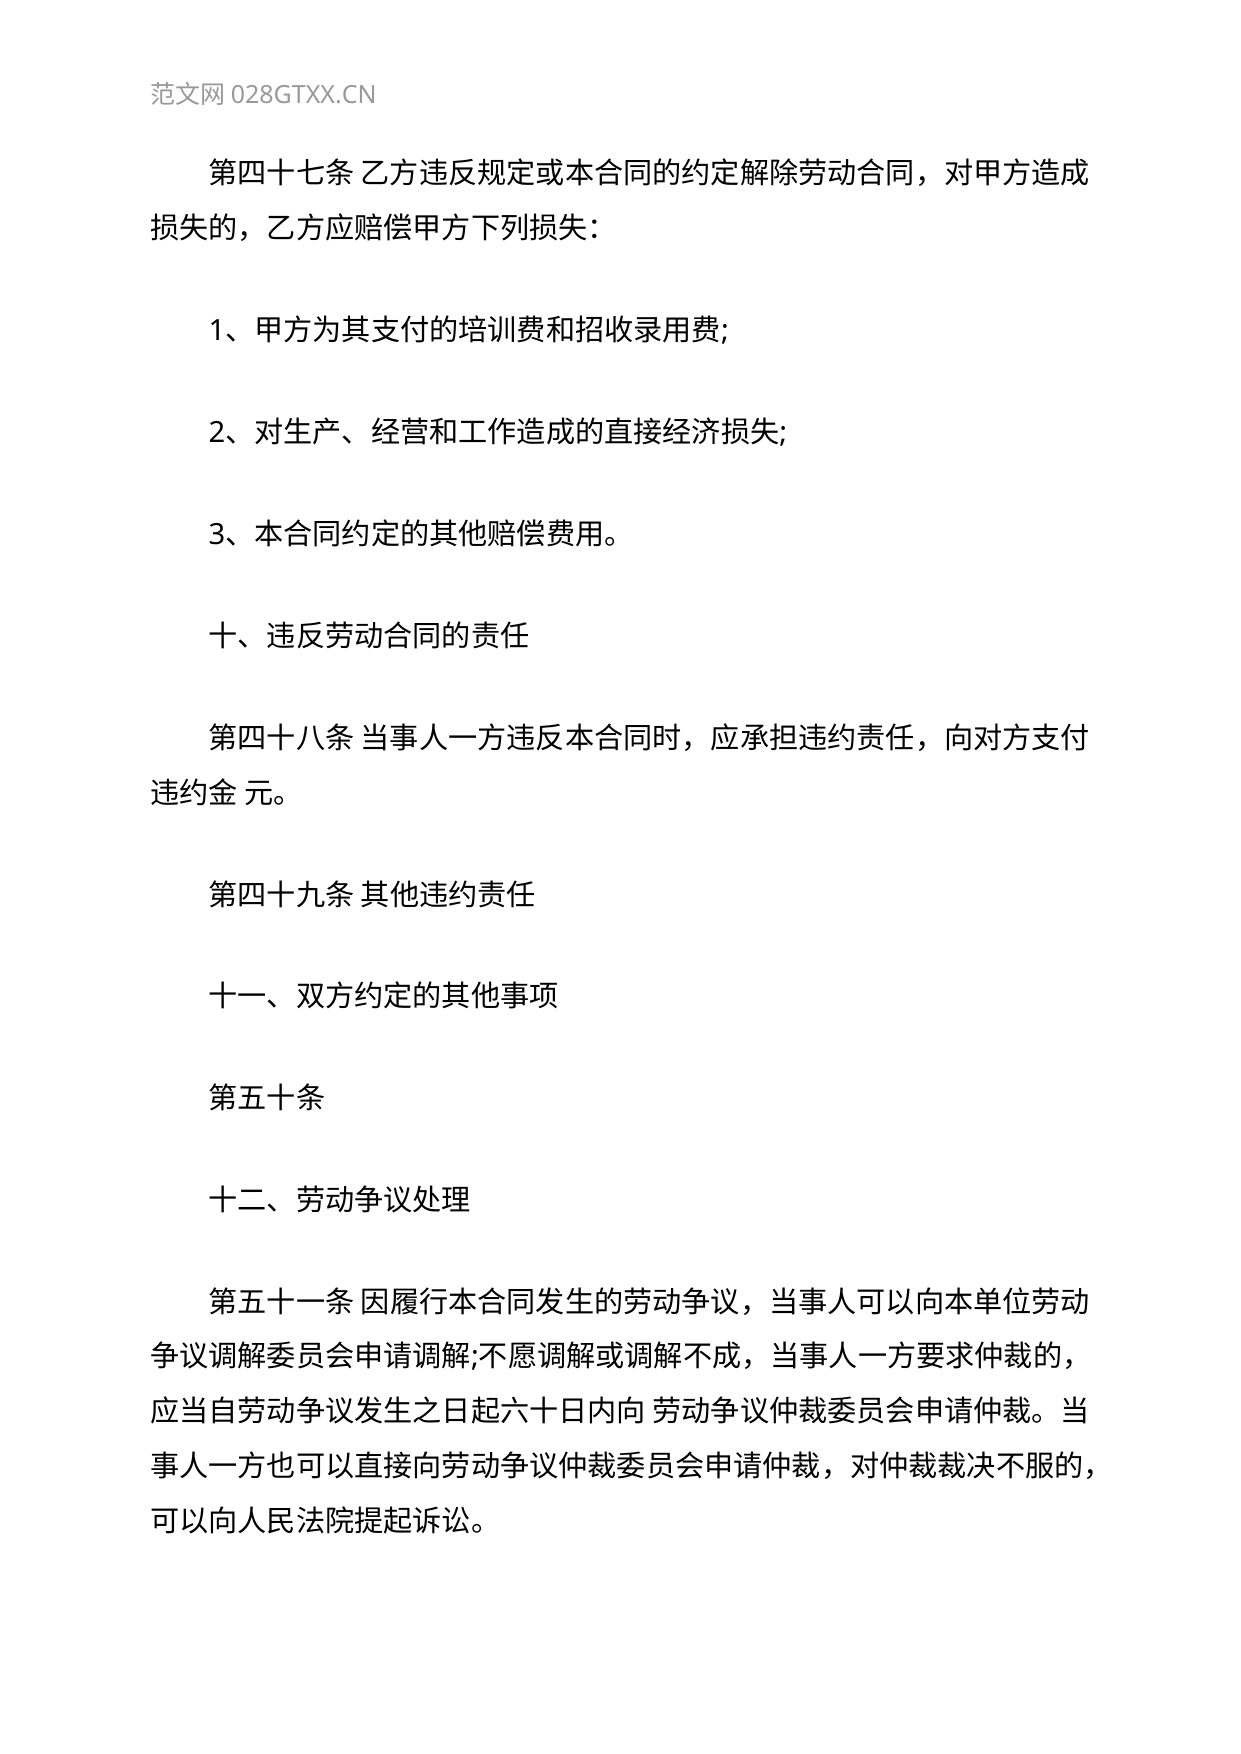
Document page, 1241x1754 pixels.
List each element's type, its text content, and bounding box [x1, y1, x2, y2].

text 2、对生产、经营和工作造成的直接经济损失; [150, 409, 1090, 451]
text 十、违反劳动合同的责任 [150, 613, 1090, 655]
text 第五十一条 因履行本合同发生的劳动争议，当事人可以向本单位劳动争议调解委员会申请调解;不愿调解或调解不成，当事人一方要求仲裁的，应当自劳动争议发生之日起六十日内向 劳动争议仲裁委员会申请仲裁。当事人一方也可以直接向劳动争议仲裁委员会申请仲裁，对仲裁裁决不服的，可以向人民法院提起诉讼。 [150, 1278, 1090, 1540]
text 十二、劳动争议处理 [150, 1176, 1090, 1219]
text 1、甲方为其支付的培训费和招收录用费; [150, 307, 1090, 349]
text 十一、双方约定的其他事项 [150, 973, 1090, 1015]
text 第四十八条 当事人一方违反本合同时，应承担违约责任，向对方支付违约金 元。 [150, 714, 1090, 812]
text 3、本合同约定的其他赔偿费用。 [150, 511, 1090, 553]
text 第四十七条 乙方违反规定或本合同的约定解除劳动合同，对甲方造成损失的，乙方应赔偿甲方下列损失： [150, 150, 1090, 247]
text 第四十九条 其他违约责任 [150, 871, 1090, 913]
text 第五十条 [150, 1074, 1090, 1117]
